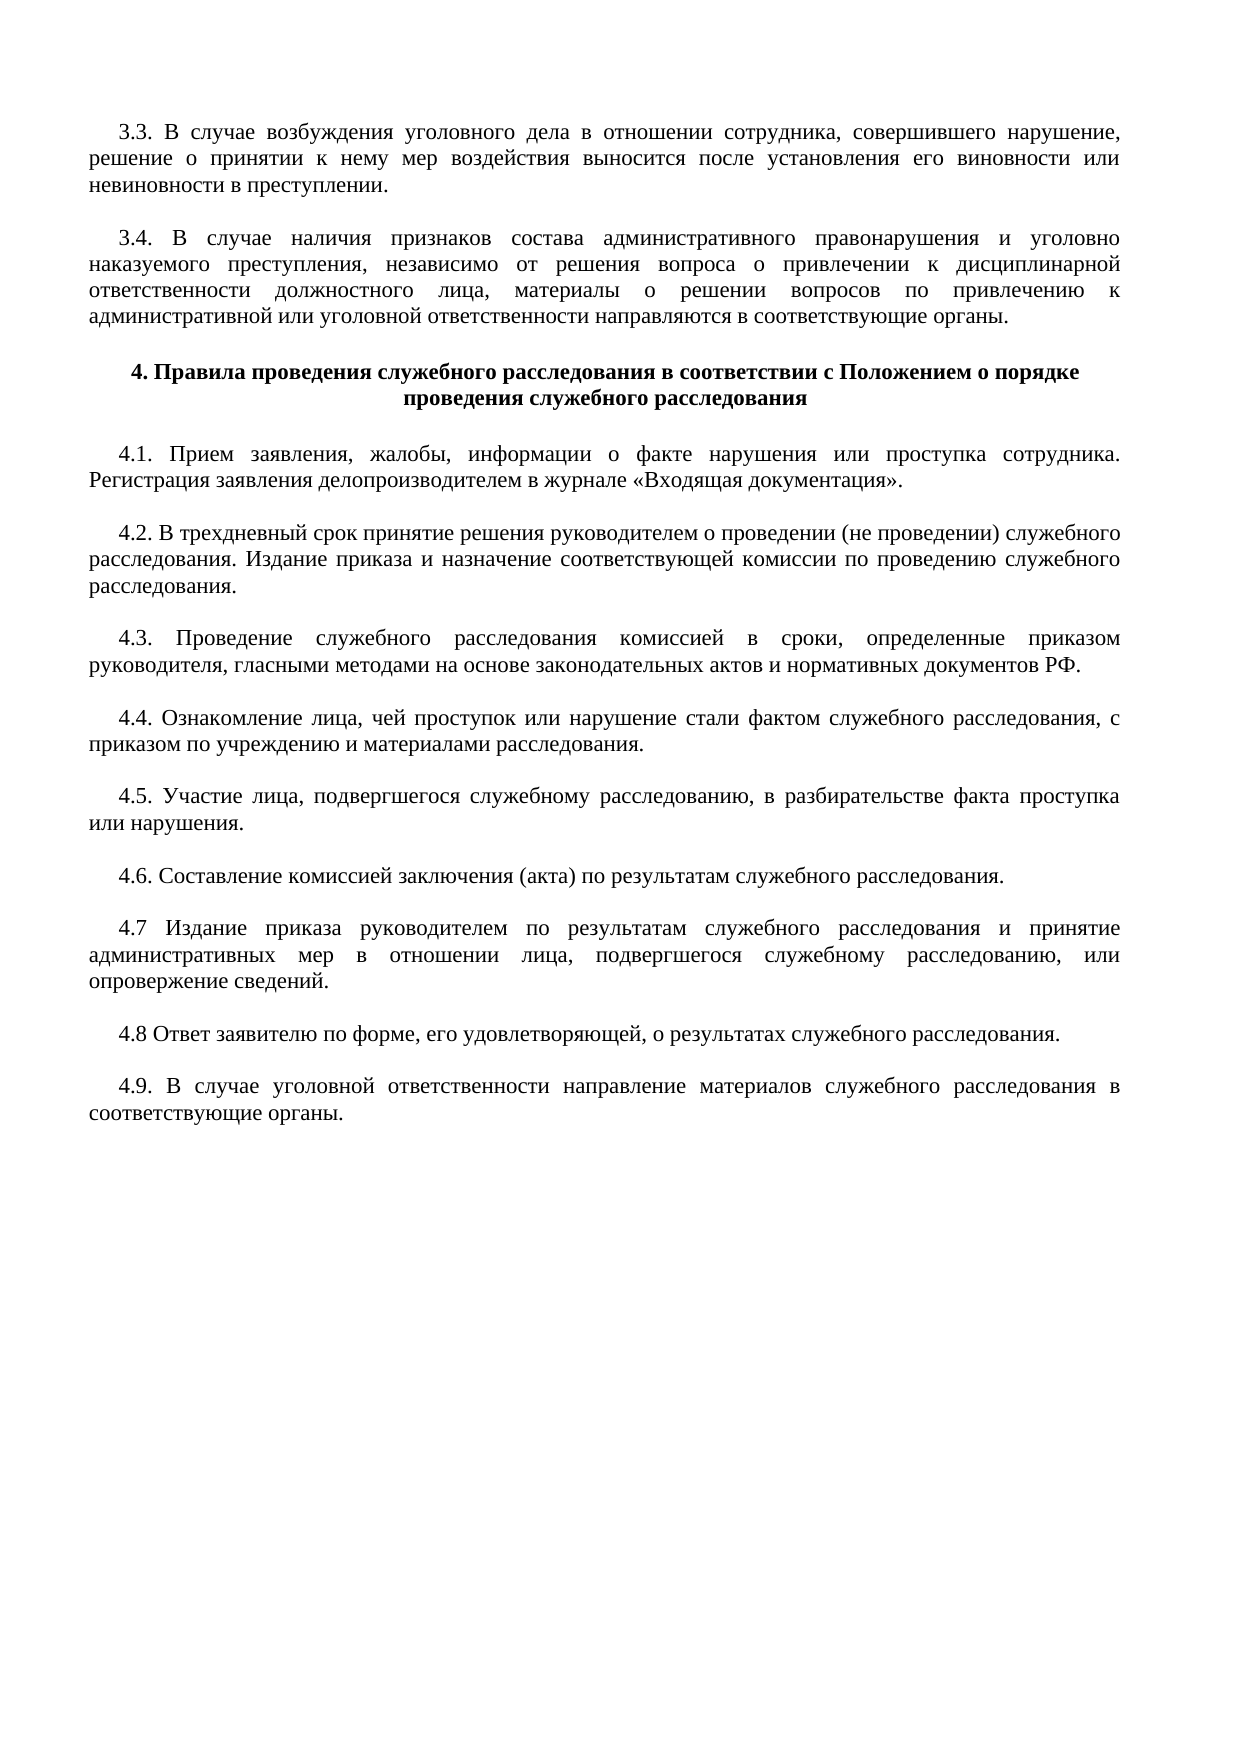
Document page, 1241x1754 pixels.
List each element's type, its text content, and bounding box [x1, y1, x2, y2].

text 3.3. В случае возбуждения уголовного дела в отношении сотрудника, совершившего нарушение, решение о принятии к нему мер воздействия выносится после установления его виновности или невиновности в преступлении. [89, 118, 1122, 197]
text 4.9. В случае уголовной ответственности направление материалов служебного расследования в соответствующие органы. [89, 1072, 1122, 1125]
text 4.7 Издание приказа руководителем по результатам служебного расследования и принятие административных мер в отношении лица, подвергшегося служебному расследованию, или опровержение сведений. [89, 914, 1122, 993]
text 3.4. В случае наличия признаков состава административного правонарушения и уголовно наказуемого преступления, независимо от решения вопроса о привлечении к дисциплинарной ответственности должностного лица, материалы о решении вопросов по привлечению к административной или уголовной ответственности направляются в соответствующие органы. [89, 223, 1122, 329]
text 4.4. Ознакомление лица, чей проступок или нарушение стали фактом служебного расследования, с приказом по учреждению и материалами расследования. [89, 703, 1122, 756]
text 4.3. Проведение служебного расследования комиссией в сроки, определенные приказом руководителя, гласными методами на основе законодательных актов и нормативных документов РФ. [89, 624, 1122, 677]
text 4.5. Участие лица, подвергшегося служебному расследованию, в разбирательстве факта проступка или нарушения. [89, 783, 1122, 835]
text 4.1. Прием заявления, жалобы, информации о факте нарушения или проступка сотрудника. Регистрация заявления делопроизводителем в журнале «Входящая документация». [89, 440, 1122, 493]
text 4. Правила проведения служебного расследования в соответствии с Положением о порядке проведения служебного расследования [89, 358, 1122, 411]
text 4.8 Ответ заявителю по форме, его удовлетворяющей, о результатах служебного расследования. [89, 1020, 1122, 1046]
text 4.2. В трехдневный срок принятие решения руководителем о проведении (не проведении) служебного расследования. Издание приказа и назначение соответствующей комиссии по проведению служебного расследования. [89, 519, 1122, 598]
text 4.6. Составление комиссией заключения (акта) по результатам служебного расследования. [89, 862, 1122, 888]
